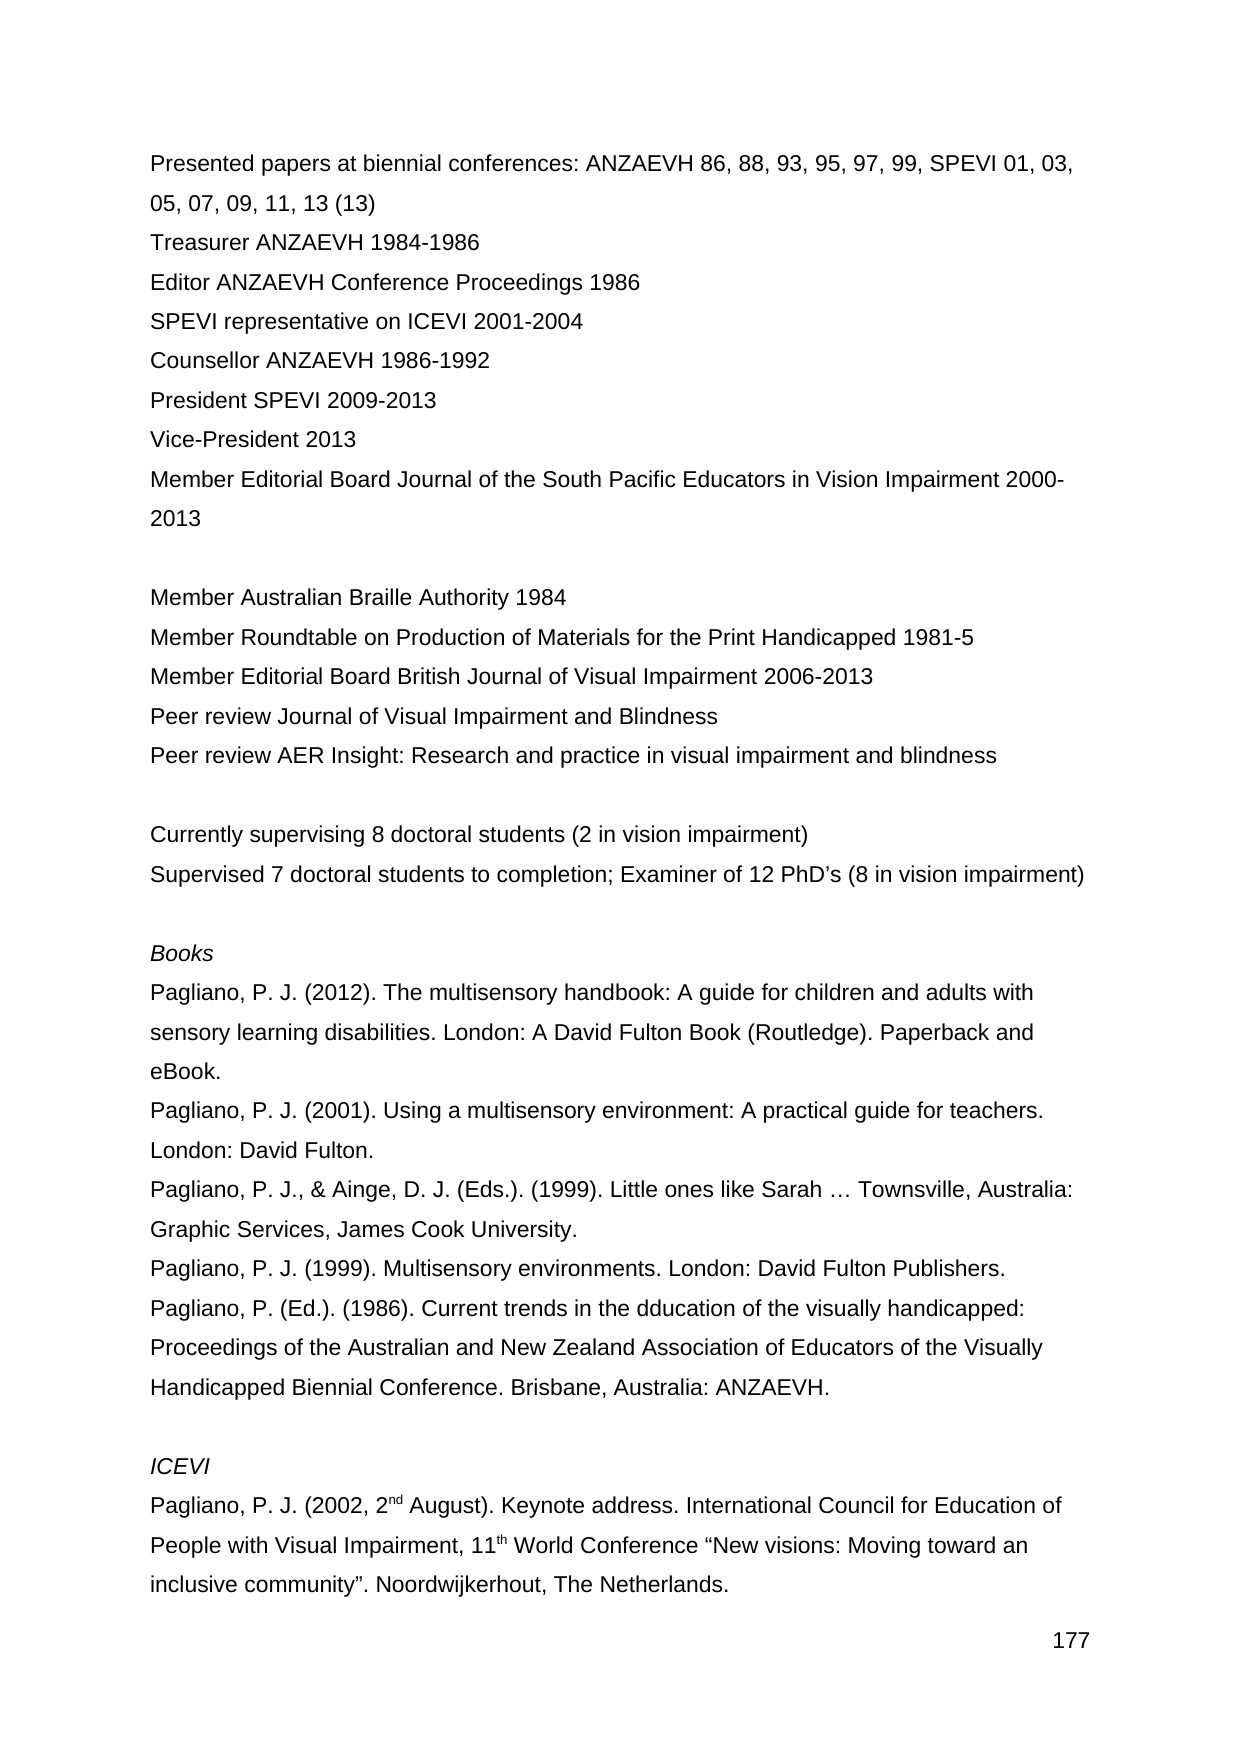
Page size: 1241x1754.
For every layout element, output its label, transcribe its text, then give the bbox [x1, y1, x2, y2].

text ICEVI [150, 1453, 1090, 1479]
text Peer review Journal of Visual Impairment and Blindness [150, 703, 1090, 729]
text Books [150, 939, 1090, 966]
text Peer review AER Insight: Research and practice in visual impairment and blindness [150, 742, 1090, 768]
text Pagliano, P. J. (2012). The multisensory handbook: A guide for children and adults with sensory learning disabilities. London: A David Fulton Book (Routledge). Paperback and eBook. [150, 979, 1090, 1084]
text Pagliano, P. J. (2001). Using a multisensory environment: A practical guide for teachers. London: David Fulton. [150, 1097, 1090, 1163]
text Editor ANZAEVH Conference Proceedings 1986 [150, 268, 1090, 295]
text Treasurer ANZAEVH 1984-1986 [150, 229, 1090, 255]
text Member Roundtable on Production of Materials for the Print Handicapped 1981-5 [150, 624, 1090, 650]
text Currently supervising 8 doctoral students (2 in vision impairment) [150, 821, 1090, 847]
text Pagliano, P. J. (2002, 2nd August). Keynote address. International Council for Education of People with Visual Impairment, 11th World Conference “New visions: Moving toward an inclusive community”. Noordwijkerhout, The Netherlands. [150, 1492, 1090, 1598]
text Vice-President 2013 [150, 426, 1090, 453]
text Member Australian Braille Authority 1984 [150, 584, 1090, 611]
text Member Editorial Board Journal of the South Pacific Educators in Vision Impairment 2000-2013 [150, 466, 1090, 532]
text Pagliano, P. J., & Ainge, D. J. (Eds.). (1999). Little ones like Sarah … Townsville, Australia: Graphic Services, James Cook University. [150, 1176, 1090, 1242]
text Presented papers at biennial conferences: ANZAEVH 86, 88, 93, 95, 97, 99, SPEVI 01, 03, 05, 07, 09, 11, 13 (13) [150, 150, 1090, 216]
text President SPEVI 2009-2013 [150, 387, 1090, 413]
text Pagliano, P. (Ed.). (1986). Current trends in the dducation of the visually handicapped: Proceedings of the Australian and New Zealand Association of Educators of the Visually Handicapped Biennial Conference. Brisbane, Australia: ANZAEVH. [150, 1295, 1090, 1400]
text Pagliano, P. J. (1999). Multisensory environments. London: David Fulton Publishers. [150, 1255, 1090, 1282]
text Member Editorial Board British Journal of Visual Impairment 2006-2013 [150, 663, 1090, 689]
text Counsellor ANZAEVH 1986-1992 [150, 347, 1090, 374]
text Supervised 7 doctoral students to completion; Examiner of 12 PhD’s (8 in vision impairment) [150, 861, 1090, 887]
text SPEVI representative on ICEVI 2001-2004 [150, 308, 1090, 334]
